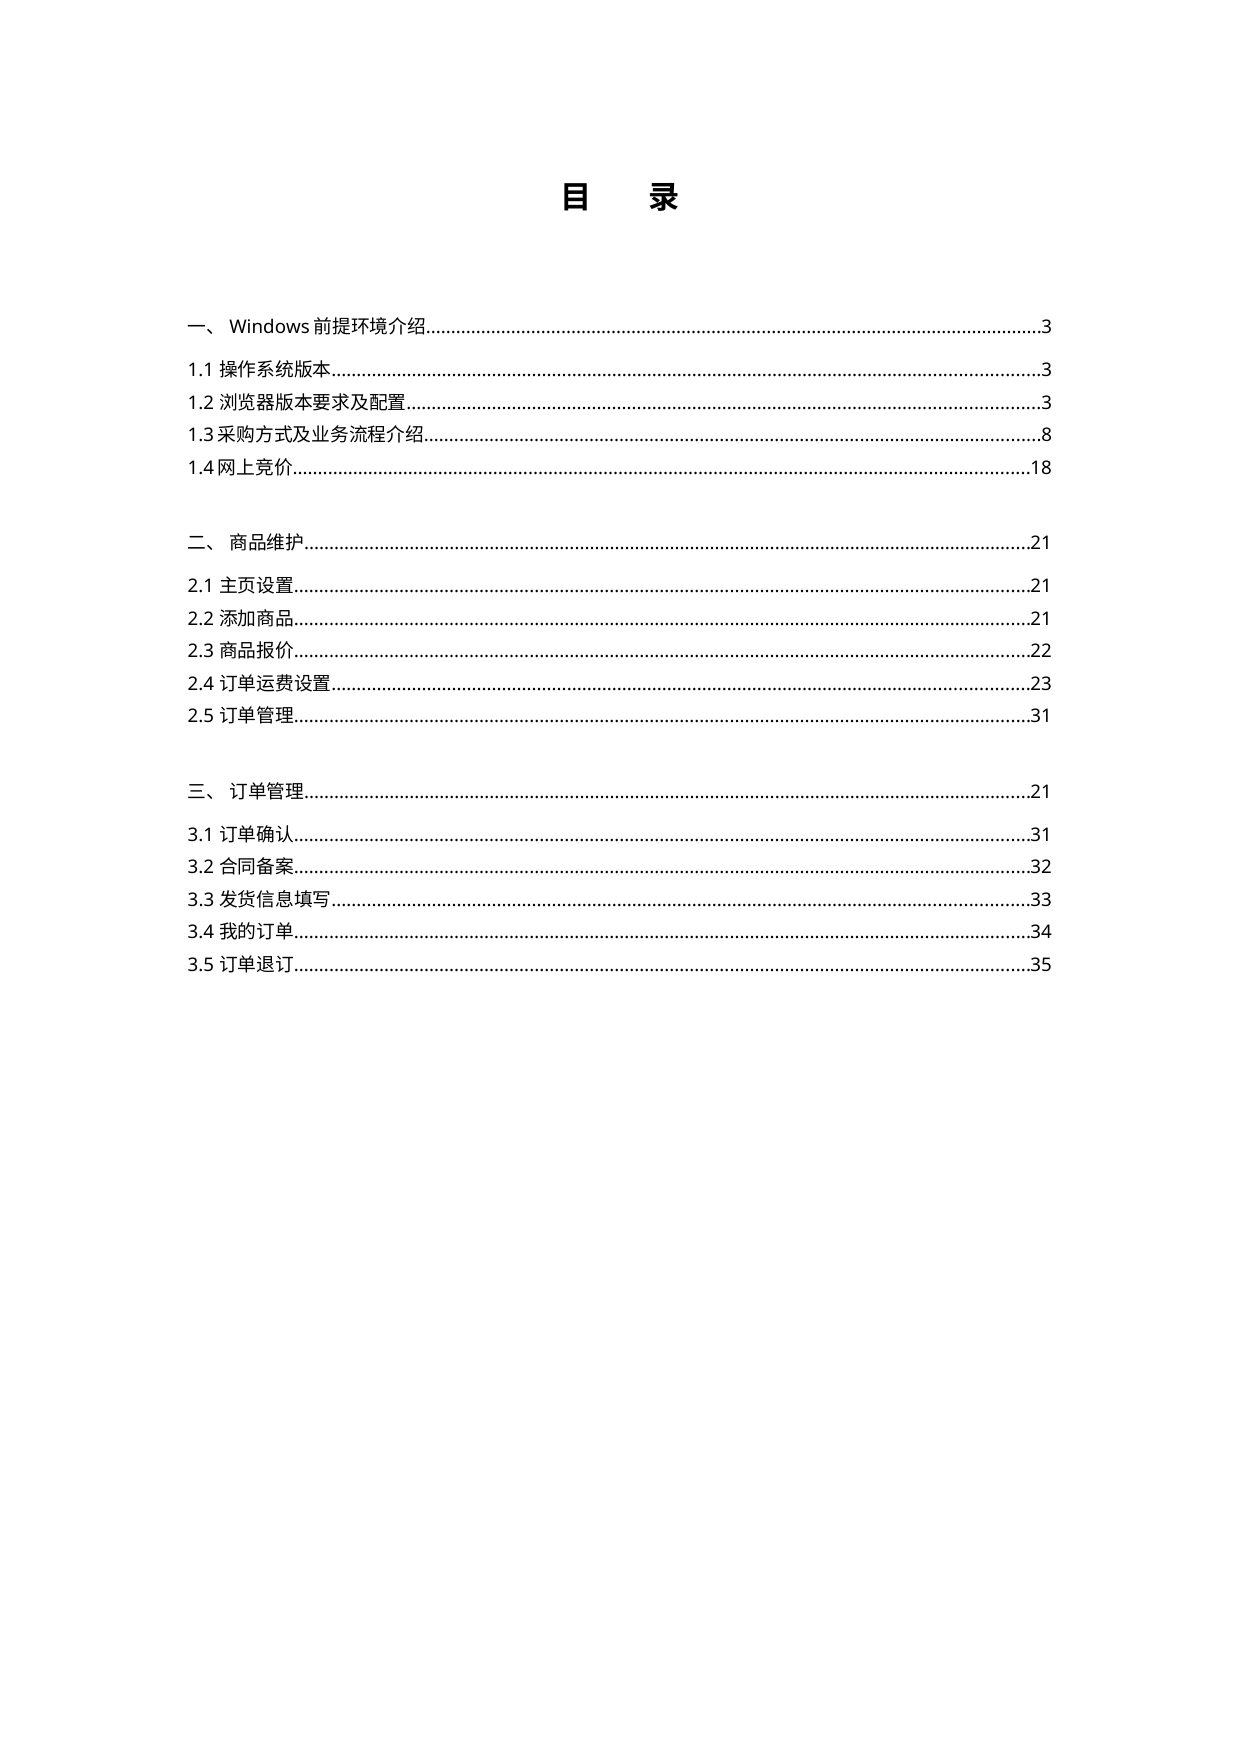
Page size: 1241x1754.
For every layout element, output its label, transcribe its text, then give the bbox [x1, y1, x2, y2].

text 2.2 添加商品 21 [187, 601, 1053, 633]
text 1.1 操作系统版本 3 [187, 352, 1053, 385]
text 2.1 主页设置 21 [187, 568, 1053, 601]
text 1.2 浏览器版本要求及配置 3 [187, 385, 1053, 417]
text 1.4网上竞价 18 [187, 450, 1053, 482]
text 3.2 合同备案 32 [187, 849, 1053, 882]
text 二、 商品维护 21 [187, 525, 1053, 558]
text 2.5 订单管理 31 [187, 698, 1053, 731]
text 2.3 商品报价 22 [187, 633, 1053, 666]
text 3.1 订单确认 31 [187, 817, 1053, 849]
text 3.5 订单退订 35 [187, 947, 1053, 979]
text 三、 订单管理 21 [187, 774, 1053, 806]
text 3.3 发货信息填写 33 [187, 882, 1053, 914]
text 1.3采购方式及业务流程介绍 8 [187, 417, 1053, 450]
text 3.4 我的订单 34 [187, 914, 1053, 947]
text 一、 Windows前提环境介绍 3 [187, 309, 1053, 342]
text 目 录 [187, 162, 1053, 227]
text 2.4 订单运费设置 23 [187, 666, 1053, 698]
